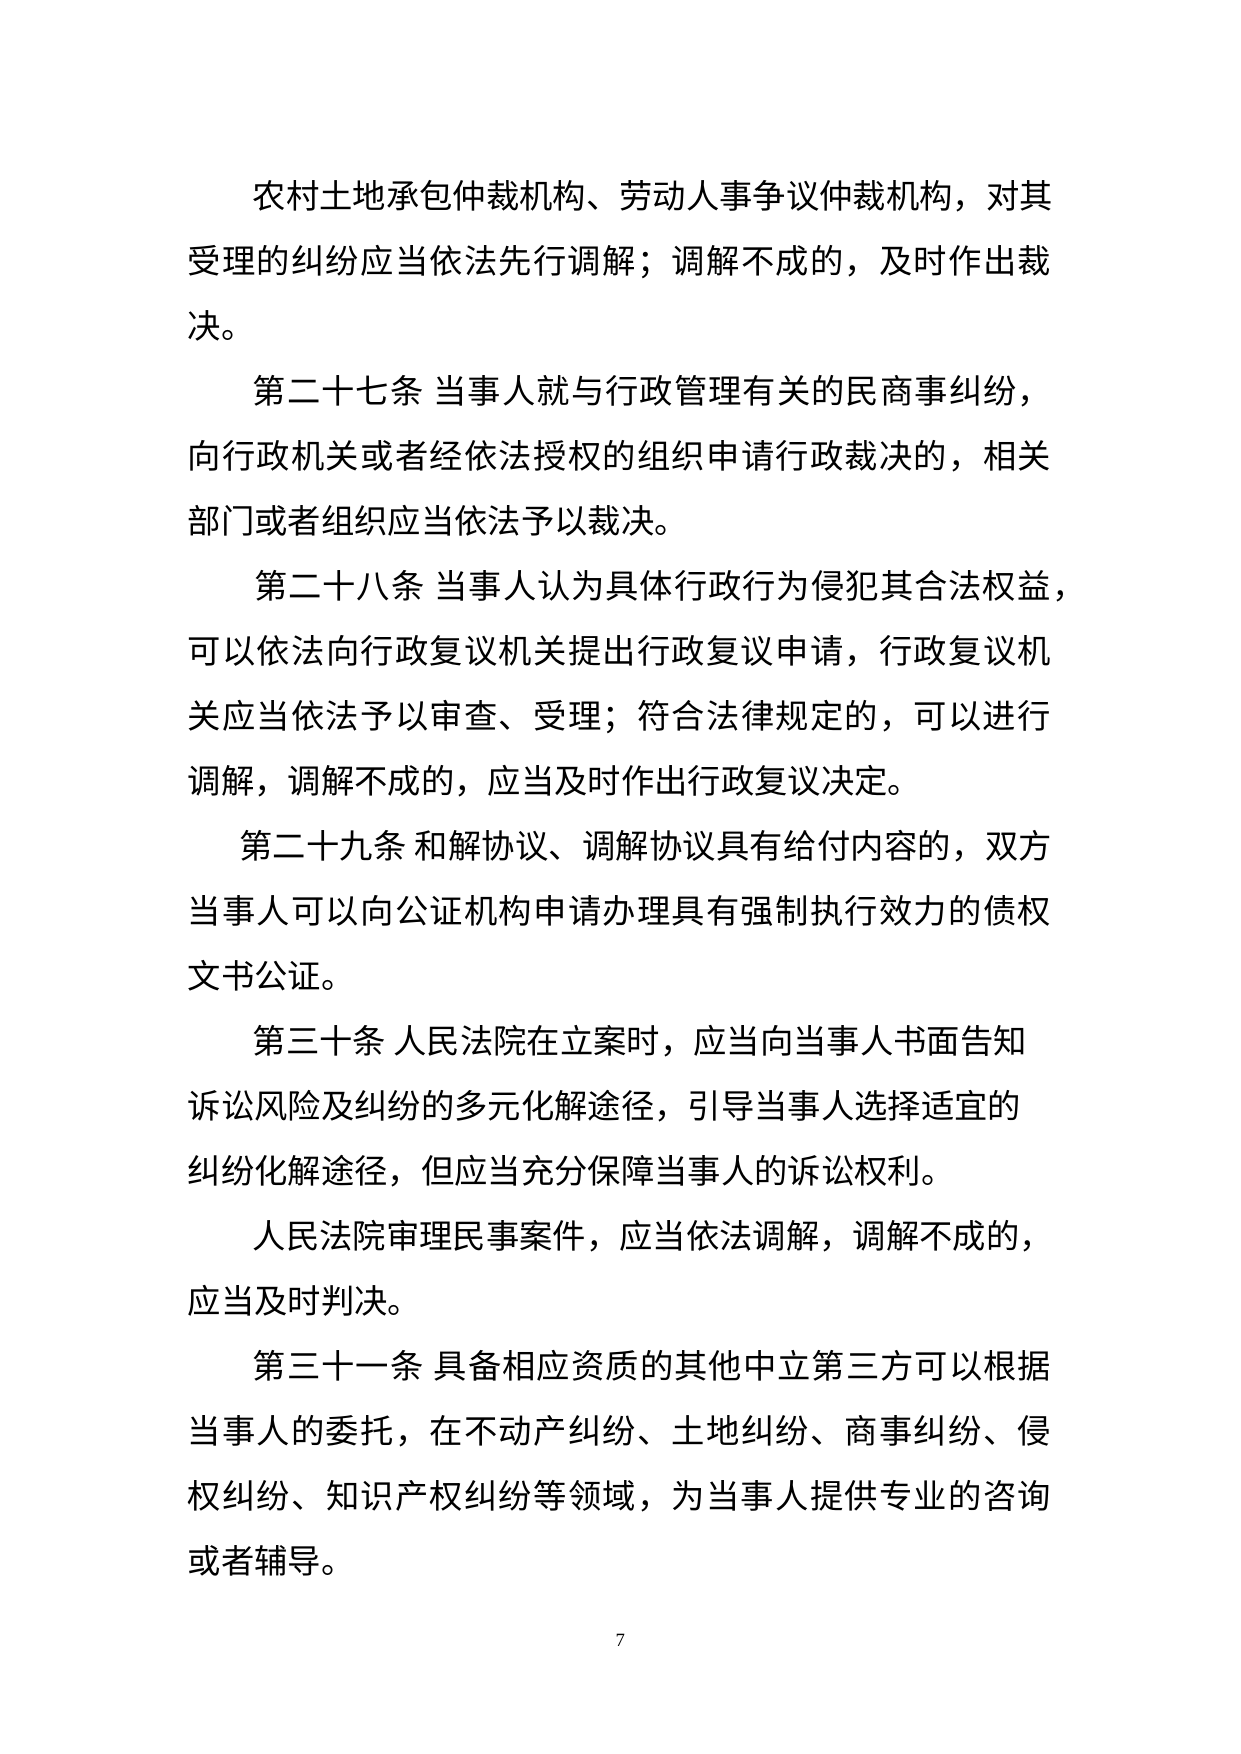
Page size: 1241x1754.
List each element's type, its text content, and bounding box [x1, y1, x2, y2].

text 第三十一条 具备相应资质的其他中立第三方可以根据当事人的委托，在不动产纠纷、土地纠纷、商事纠纷、侵权纠纷、知识产权纠纷等领域，为当事人提供专业的咨询或者辅导。 [187, 1332, 1053, 1592]
text 第二十八条 当事人认为具体行政行为侵犯其合法权益，可以依法向行政复议机关提出行政复议申请，行政复议机关应当依法予以审查、受理；符合法律规定的，可以进行调解，调解不成的，应当及时作出行政复议决定。 [187, 552, 1053, 812]
text 人民法院审理民事案件，应当依法调解，调解不成的，应当及时判决。 [187, 1202, 1053, 1332]
text 第二十七条 当事人就与行政管理有关的民商事纠纷，向行政机关或者经依法授权的组织申请行政裁决的，相关部门或者组织应当依法予以裁决。 [187, 357, 1053, 552]
text 农村土地承包仲裁机构、劳动人事争议仲裁机构，对其受理的纠纷应当依法先行调解；调解不成的，及时作出裁决。 [187, 162, 1053, 357]
text 第三十条 人民法院在立案时，应当向当事人书面告知诉讼风险及纠纷的多元化解途径，引导当事人选择适宜的纠纷化解途径，但应当充分保障当事人的诉讼权利。 [187, 1007, 1053, 1202]
text 第二十九条 和解协议、调解协议具有给付内容的，双方当事人可以向公证机构申请办理具有强制执行效力的债权文书公证。 [187, 812, 1053, 1007]
